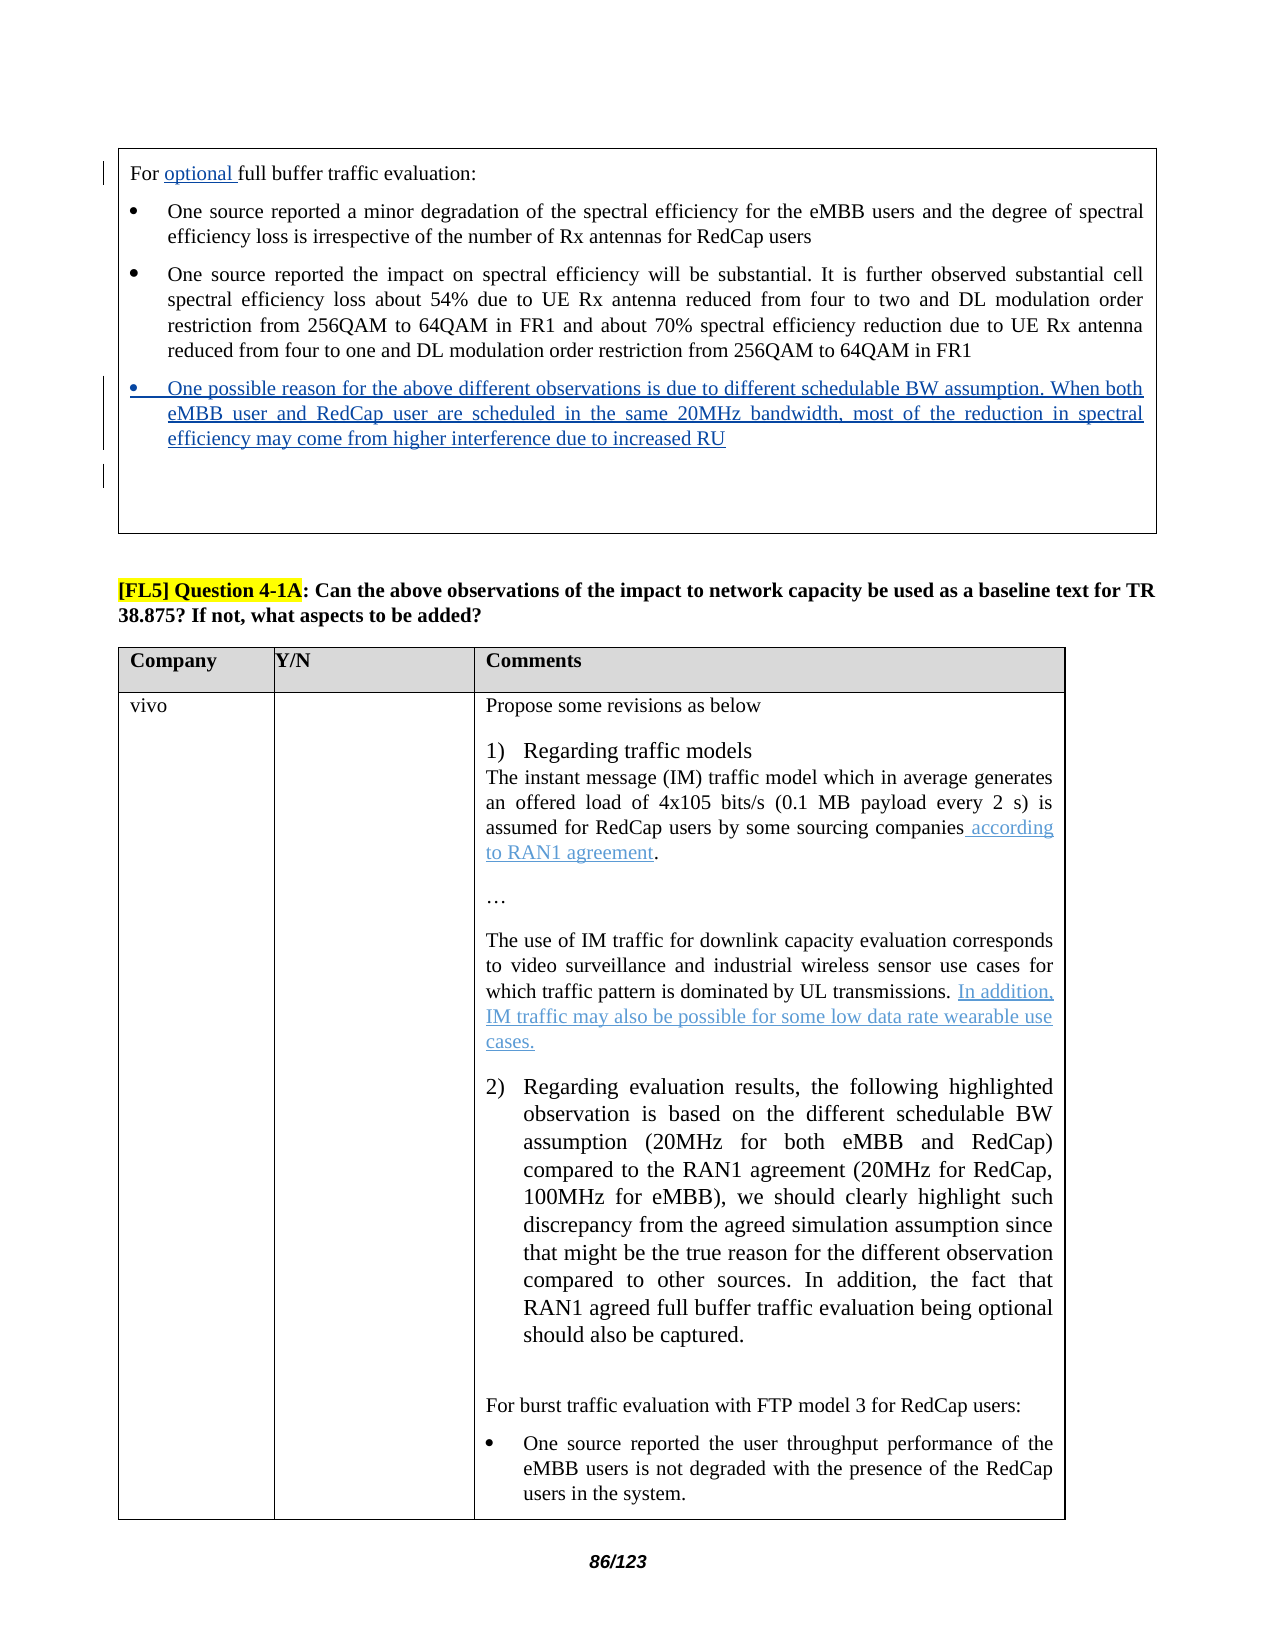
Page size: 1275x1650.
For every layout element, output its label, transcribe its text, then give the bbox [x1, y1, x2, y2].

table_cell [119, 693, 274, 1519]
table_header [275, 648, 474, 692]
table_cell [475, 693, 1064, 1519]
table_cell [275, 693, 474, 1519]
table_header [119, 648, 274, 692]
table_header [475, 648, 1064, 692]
text [FL5] Question 4-1A: Can the above observations of the impact to network capacity be used as a baseline text for TR 38.875? If not, what aspects to be added? [118, 578, 1157, 627]
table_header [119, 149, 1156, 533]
